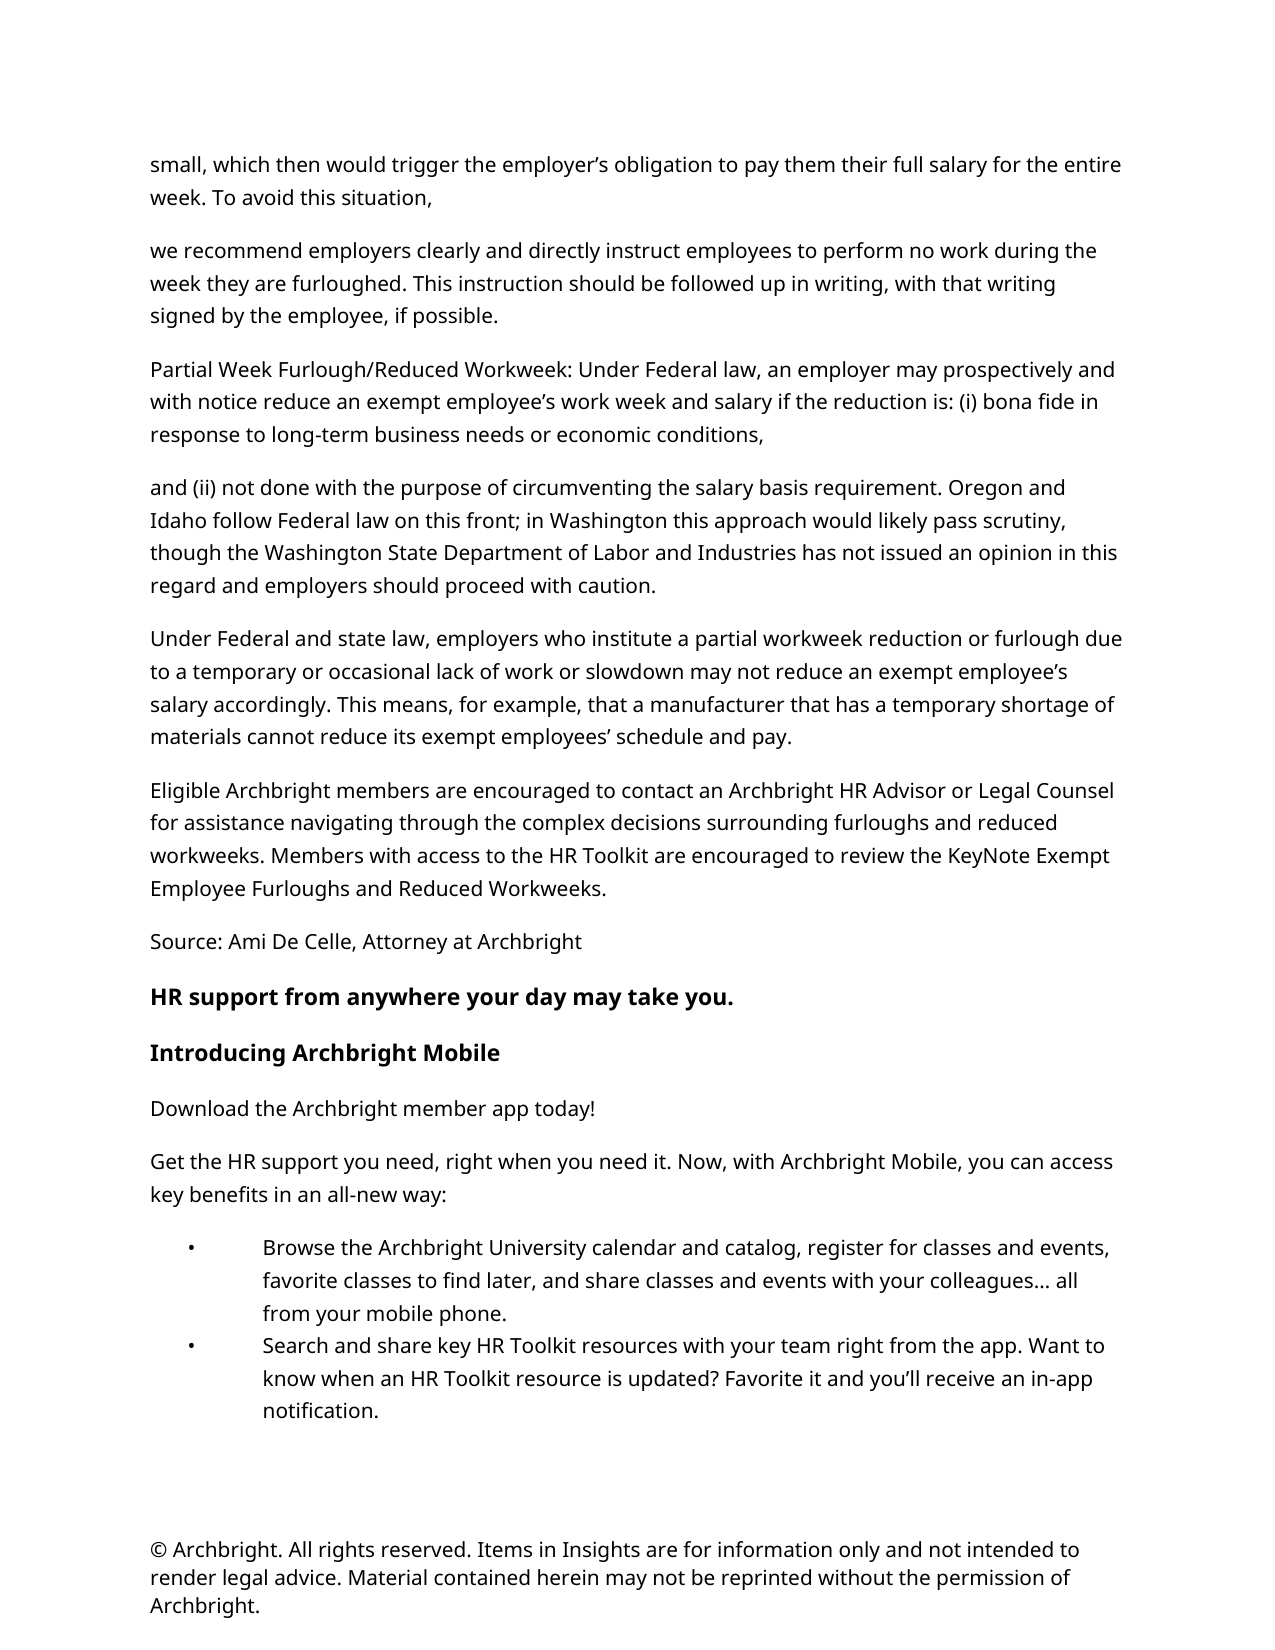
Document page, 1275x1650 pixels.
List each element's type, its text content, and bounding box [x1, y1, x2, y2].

text Partial Week Furlough/Reduced Workweek: Under Federal law, an employer may prospectively and with notice reduce an exempt employee’s work week and salary if the reduction is: (i) bona fide in response to long-term business needs or economic conditions, [150, 355, 1125, 448]
text Eligible Archbright members are encouraged to contact an Archbright HR Advisor or Legal Counsel for assistance navigating through the complex decisions surrounding furloughs and reduced workweeks. Members with access to the HR Toolkit are encouraged to review the KeyNote Exempt Employee Furloughs and Reduced Workweeks. [150, 776, 1125, 902]
text Download the Archbright member app today! [150, 1094, 1125, 1122]
text we recommend employers clearly and directly instruct employees to perform no work during the week they are furloughed. This instruction should be followed up in writing, with that writing signed by the employee, if possible. [150, 236, 1125, 330]
list Search and share key HR Toolkit resources with your team right from the app. Want to know when an HR Toolkit resource is updated? Favorite it and you’ll receive an in-app notification. [187, 1331, 1125, 1425]
list Browse the Archbright University calendar and catalog, register for classes and events, favorite classes to find later, and share classes and events with your colleagues… all from your mobile phone. [187, 1233, 1125, 1327]
text Under Federal and state law, employers who institute a partial workweek reduction or furlough due to a temporary or occasional lack of work or slowdown may not reduce an exempt employee’s salary accordingly. This means, for example, that a manufacturer that has a temporary shortage of materials cannot reduce its exempt employees’ schedule and pay. [150, 624, 1125, 751]
text Get the HR support you need, right when you need it. Now, with Archbright Mobile, you can access key benefits in an all-new way: [150, 1147, 1125, 1208]
text HR support from anywhere your day may take you. [150, 981, 1125, 1012]
text Introducing Archbright Mobile [150, 1037, 1125, 1068]
text Source: Ami De Celle, Attorney at Archbright [150, 927, 1125, 956]
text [150, 150, 1125, 211]
text and (ii) not done with the purpose of circumventing the salary basis requirement. Oregon and Idaho follow Federal law on this front; in Washington this approach would likely pass scrutiny, though the Washington State Department of Labor and Industries has not issued an opinion in this regard and employers should proceed with caution. [150, 473, 1125, 599]
